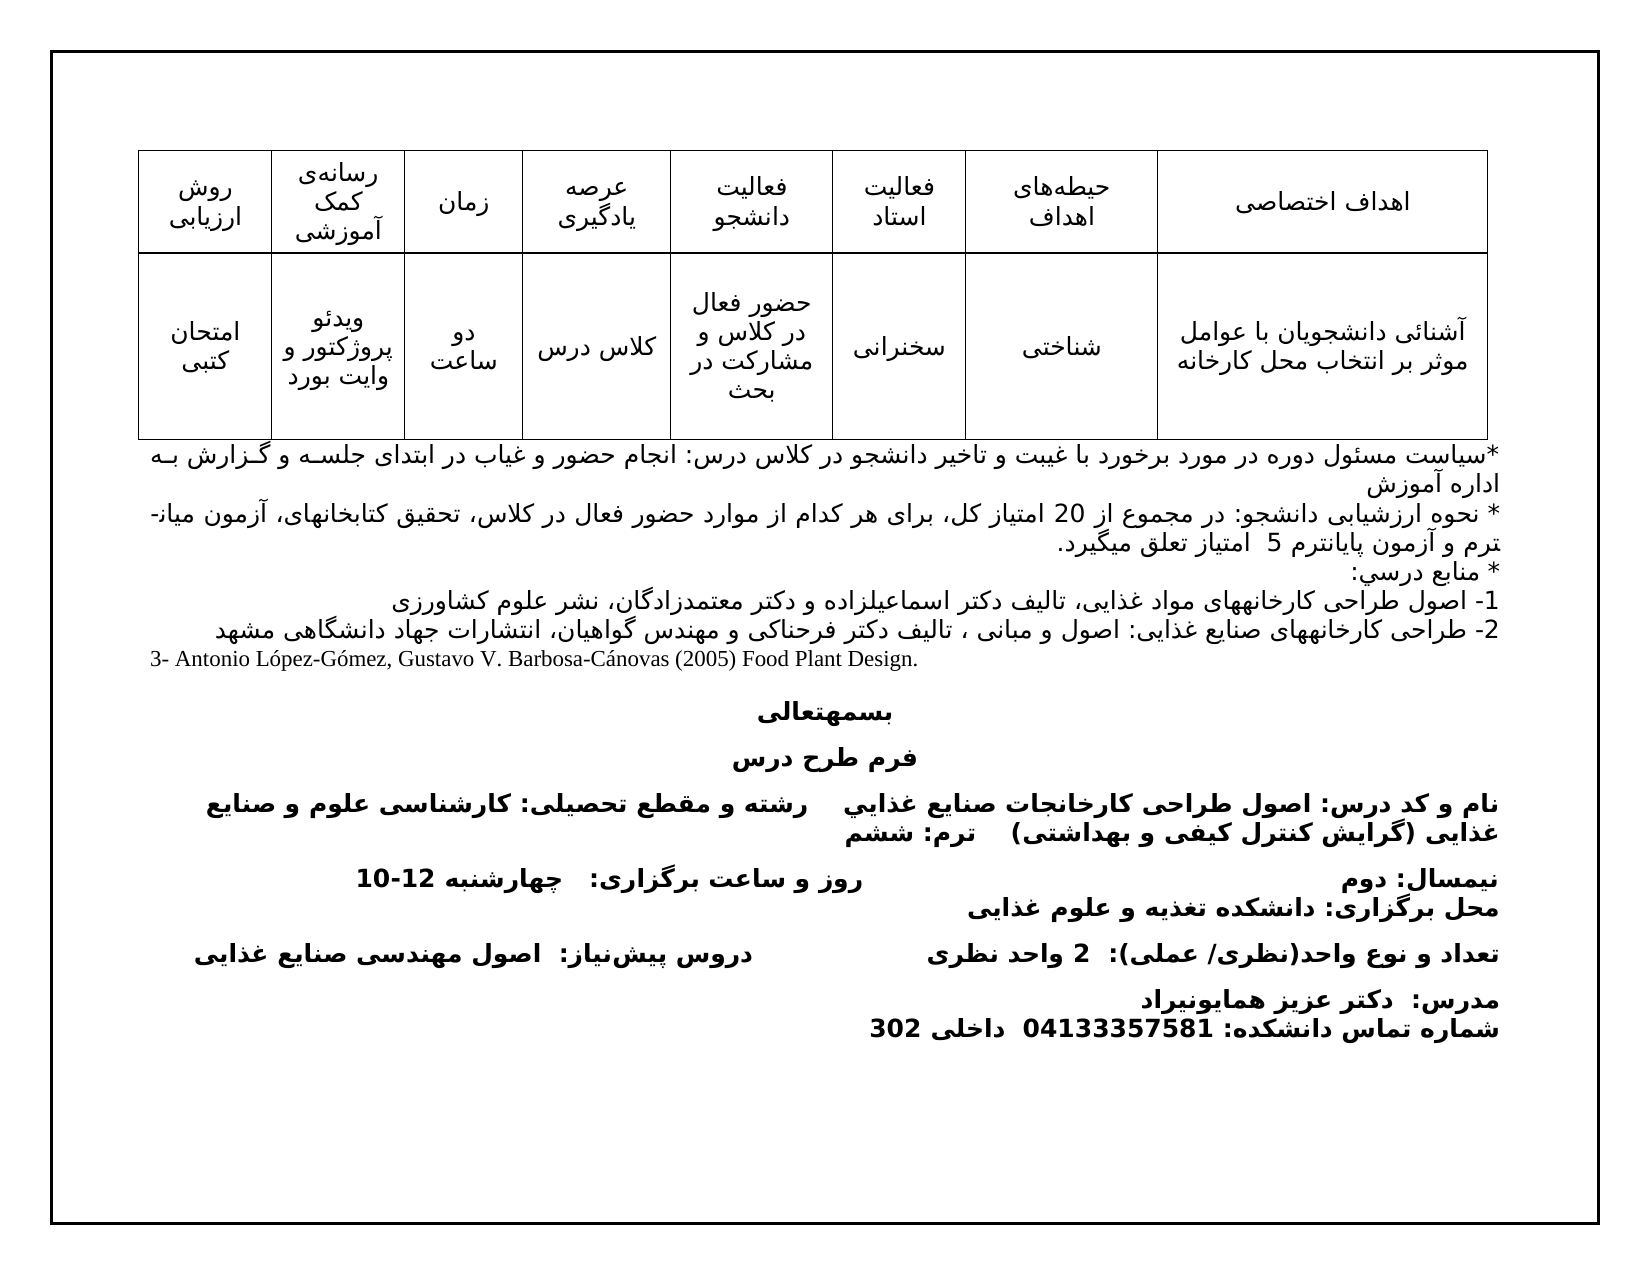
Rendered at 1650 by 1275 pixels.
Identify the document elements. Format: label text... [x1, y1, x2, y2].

table_cell عرصه یادگیری [523, 151, 670, 252]
table_cell ویدئو پروژکتور و وایت بورد [272, 254, 404, 439]
text * منابع درسي: [150, 557, 1500, 586]
table_cell شناختی [966, 254, 1157, 439]
text تعداد و نوع واحد(نظری/ عملی): 2 واحد نظری دروس پیش‌نیاز: اصول مهندسی صنایع غذایی [150, 939, 1500, 968]
table_cell زمان [405, 151, 522, 252]
table_cell امتحان کتبی [139, 254, 271, 439]
text *سیاست مسئول دوره در مورد برخورد با غیبت و تاخیر دانشجو در کلاس درس: انجام حضور و غیاب در ابتدای جلسه و گزارش به اداره آموزش [150, 440, 1500, 499]
table_cell دو ساعت [405, 254, 522, 439]
table_cell کلاس درس [523, 254, 670, 439]
text 1- اصول طراحی کارخانههای مواد غذایی، تالیف دکتر اسماعیلزاده و دکتر معتمدزادگان، نشر علوم کشاورزی [150, 586, 1500, 615]
text فرم طرح درس [150, 743, 1500, 772]
table_cell سخنرانی [833, 254, 965, 439]
text مدرس: دكتر عزیز همایونیراد شماره تماس دانشکده: 04133357581 داخلی 302 [150, 985, 1500, 1043]
table_cell حیطه‌های اهداف [966, 151, 1157, 252]
table_cell حضور فعال در کلاس و مشارکت در بحث [671, 254, 832, 439]
table_cell رسانه‌ی کمک آموزشی [272, 151, 404, 252]
table_cell آشنائی دانشجویان با عوامل موثر بر انتخاب محل کارخانه [1158, 254, 1487, 439]
text 2- طراحی کارخانههای صنایع غذایی: اصول و مبانی ، تالیف دکتر فرحناکی و مهندس گواهیان، انتشارات جهاد دانشگاهی مشهد [150, 615, 1500, 644]
text بسمهتعالی [150, 697, 1500, 726]
table_cell روش ارزیابی [139, 151, 271, 252]
table_cell فعالیت دانشجو [671, 151, 832, 252]
table_cell اهداف اختصاصی [1158, 151, 1487, 252]
table_cell فعالیت استاد [833, 151, 965, 252]
text نام و کد درس: اصول طراحی کارخانجات صنایع غذايي رشته و مقطع تحصیلی: کارشناسی علوم و صنایع غذایی (گرایش کنترل کیفی و بهداشتی) ترم: ششم [150, 789, 1500, 847]
text نیمسال: دوم روز و ساعت برگزاری: چهارشنبه 12-10 محل برگزاری: دانشکده تغذیه و علوم غذایی [150, 864, 1500, 922]
text 3- Antonio López-Gómez, Gustavo V. Barbosa-Cánovas (2005) Food Plant Design. [150, 644, 1500, 671]
text * نحوه ارزشیابی دانشجو: در مجموع از 20 امتیاز کل، برای هر کدام از موارد حضور فعال در کلاس، تحقیق کتابخانهای، آزمون میانترم و آزمون پایانترم 5 امتیاز تعلق میگیرد. [150, 499, 1500, 557]
